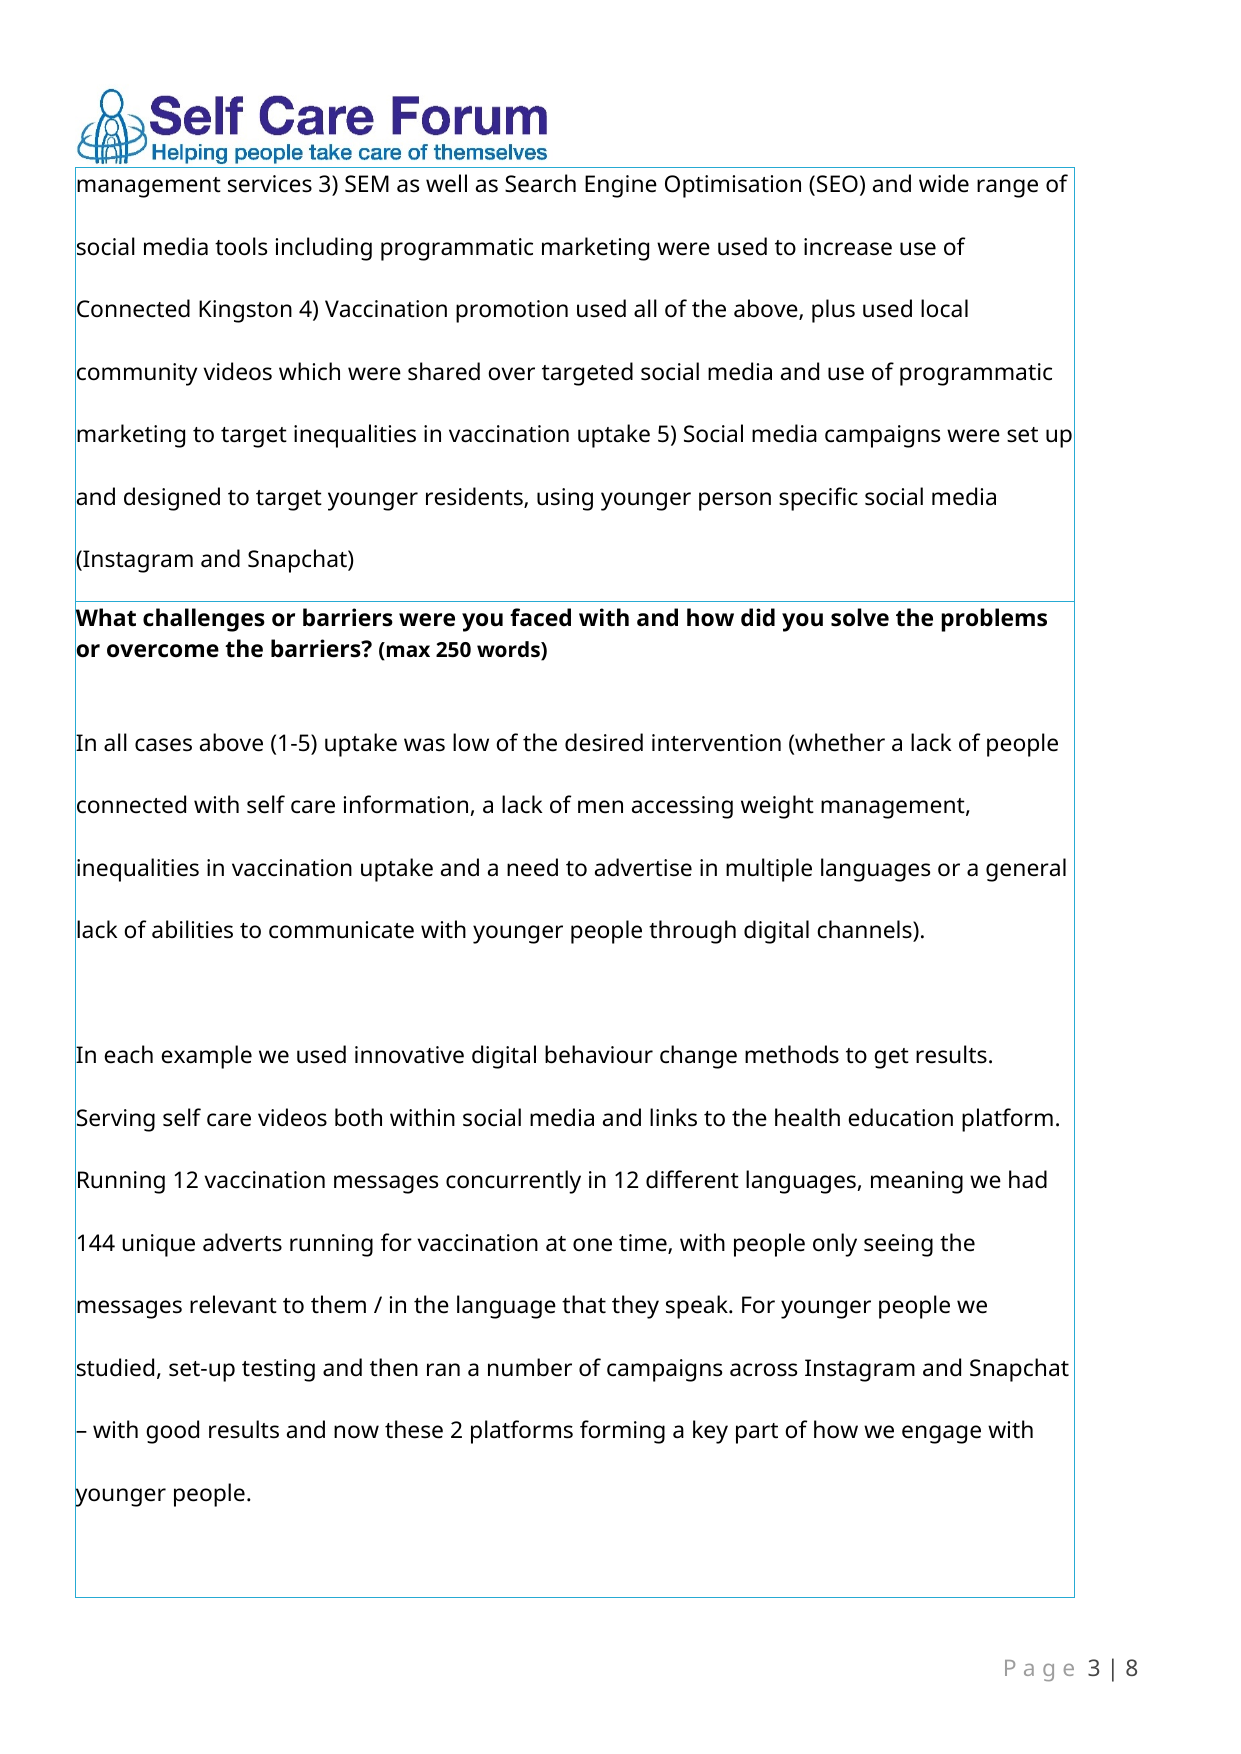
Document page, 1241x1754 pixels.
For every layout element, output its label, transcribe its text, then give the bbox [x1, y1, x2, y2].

picture [75, 73, 553, 167]
